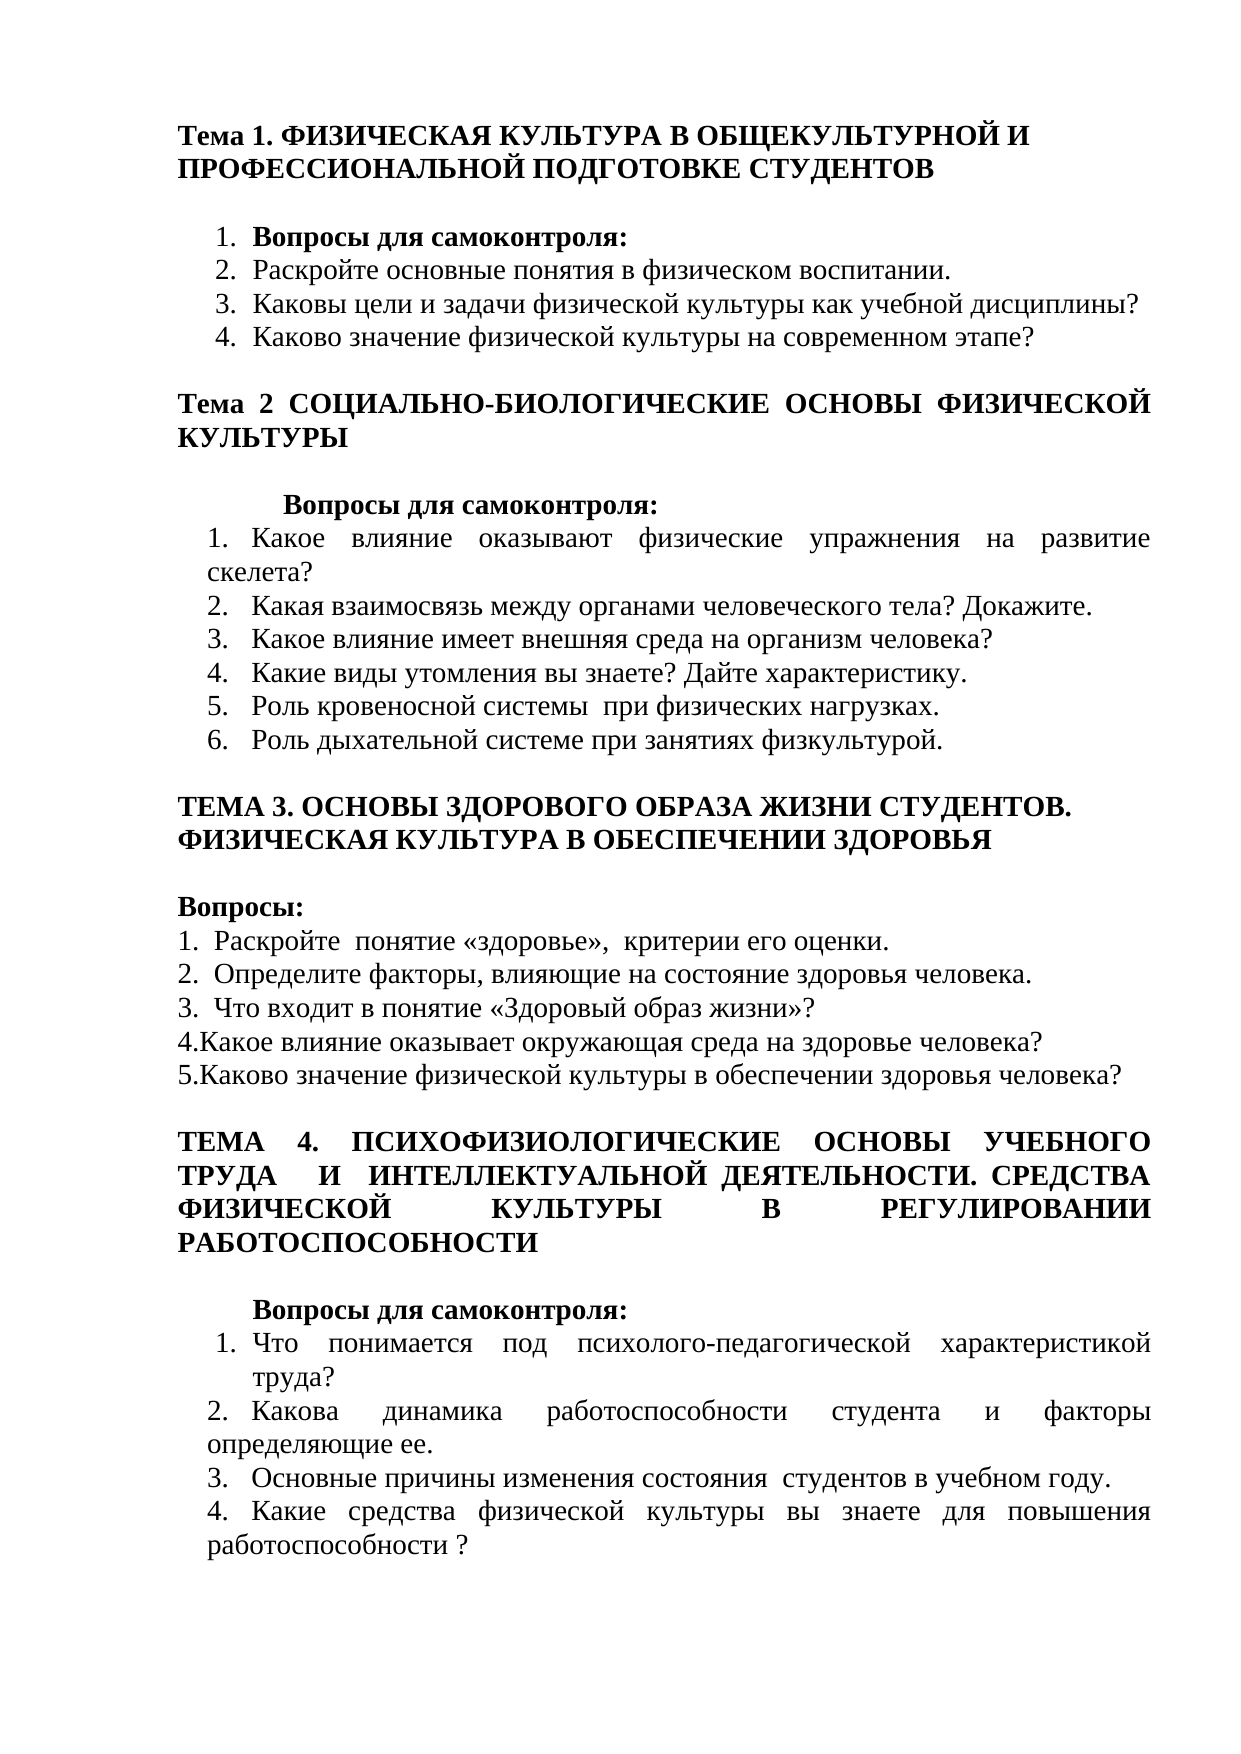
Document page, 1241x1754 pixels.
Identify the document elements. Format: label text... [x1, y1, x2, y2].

text 4.Какое влияние оказывает окружающая среда на здоровье человека? [177, 1024, 1152, 1057]
text ТЕМА 4. ПСИХОФИЗИОЛОГИЧЕСКИЕ ОСНОВЫ УЧЕБНОГО ТРУДА И ИНТЕЛЛЕКТУАЛЬНОЙ ДЕЯТЕЛЬНОСТИ. СРЕДСТВА ФИЗИЧЕСКОЙ КУЛЬТУРЫ В РЕГУЛИРОВАНИИ РАБОТОСПОСОБНОСТИ [177, 1124, 1152, 1258]
list Какое влияние оказывают физические упражнения на развитие скелета? [207, 521, 1152, 588]
text Вопросы: [177, 889, 1152, 923]
list Какие средства физической культуры вы знаете для повышения работоспособности ? [207, 1493, 1152, 1560]
list Какая взаимосвязь между органами человеческого тела? Докажите. [207, 588, 1152, 621]
list Вопросы для самоконтроля: [215, 219, 1152, 252]
list Что понимается под психолого-педагогической характеристикой труда? [215, 1326, 1152, 1393]
text 3. Что входит в понятие «Здоровый образ жизни»? [177, 990, 1152, 1024]
list Какие виды утомления вы знаете? Дайте характеристику. [207, 655, 1152, 688]
list Каково значение физической культуры на современном этапе? [215, 319, 1152, 353]
text ТЕМА 3. ОСНОВЫ ЗДОРОВОГО ОБРАЗА ЖИЗНИ СТУДЕНТОВ. ФИЗИЧЕСКАЯ КУЛЬТУРА В ОБЕСПЕЧЕНИИ ЗДОРОВЬЯ [177, 789, 1152, 856]
text Вопросы для самоконтроля: [177, 487, 1152, 521]
text 1. Раскройте понятие «здоровье», критерии его оценки. [177, 923, 1152, 957]
text 2. Определите факторы, влияющие на состояние здоровья человека. [177, 957, 1152, 990]
text 5.Каково значение физической культуры в обеспечении здоровья человека? [177, 1057, 1152, 1091]
list Роль дыхательной системе при занятиях физкультурой. [207, 722, 1152, 755]
list Вопросы для самоконтроля: [252, 1292, 1152, 1326]
list Какое влияние имеет внешняя среда на организм человека? [207, 621, 1152, 655]
list Каковы цели и задачи физической культуры как учебной дисциплины? [215, 286, 1152, 319]
list Какова динамика работоспособности студента и факторы определяющие ее. [207, 1393, 1152, 1460]
text Тема 2 СОЦИАЛЬНО-БИОЛОГИЧЕСКИЕ ОСНОВЫ ФИЗИЧЕСКОЙ КУЛЬТУРЫ [177, 386, 1152, 453]
list Роль кровеносной системы при физических нагрузках. [207, 688, 1152, 722]
text Тема 1. ФИЗИЧЕСКАЯ КУЛЬТУРА В ОБЩЕКУЛЬТУРНОЙ И ПРОФЕССИОНАЛЬНОЙ ПОДГОТОВКЕ СТУДЕНТОВ [177, 118, 1152, 185]
list Основные причины изменения состояния студентов в учебном году. [207, 1460, 1152, 1493]
list Раскройте основные понятия в физическом воспитании. [215, 252, 1152, 286]
